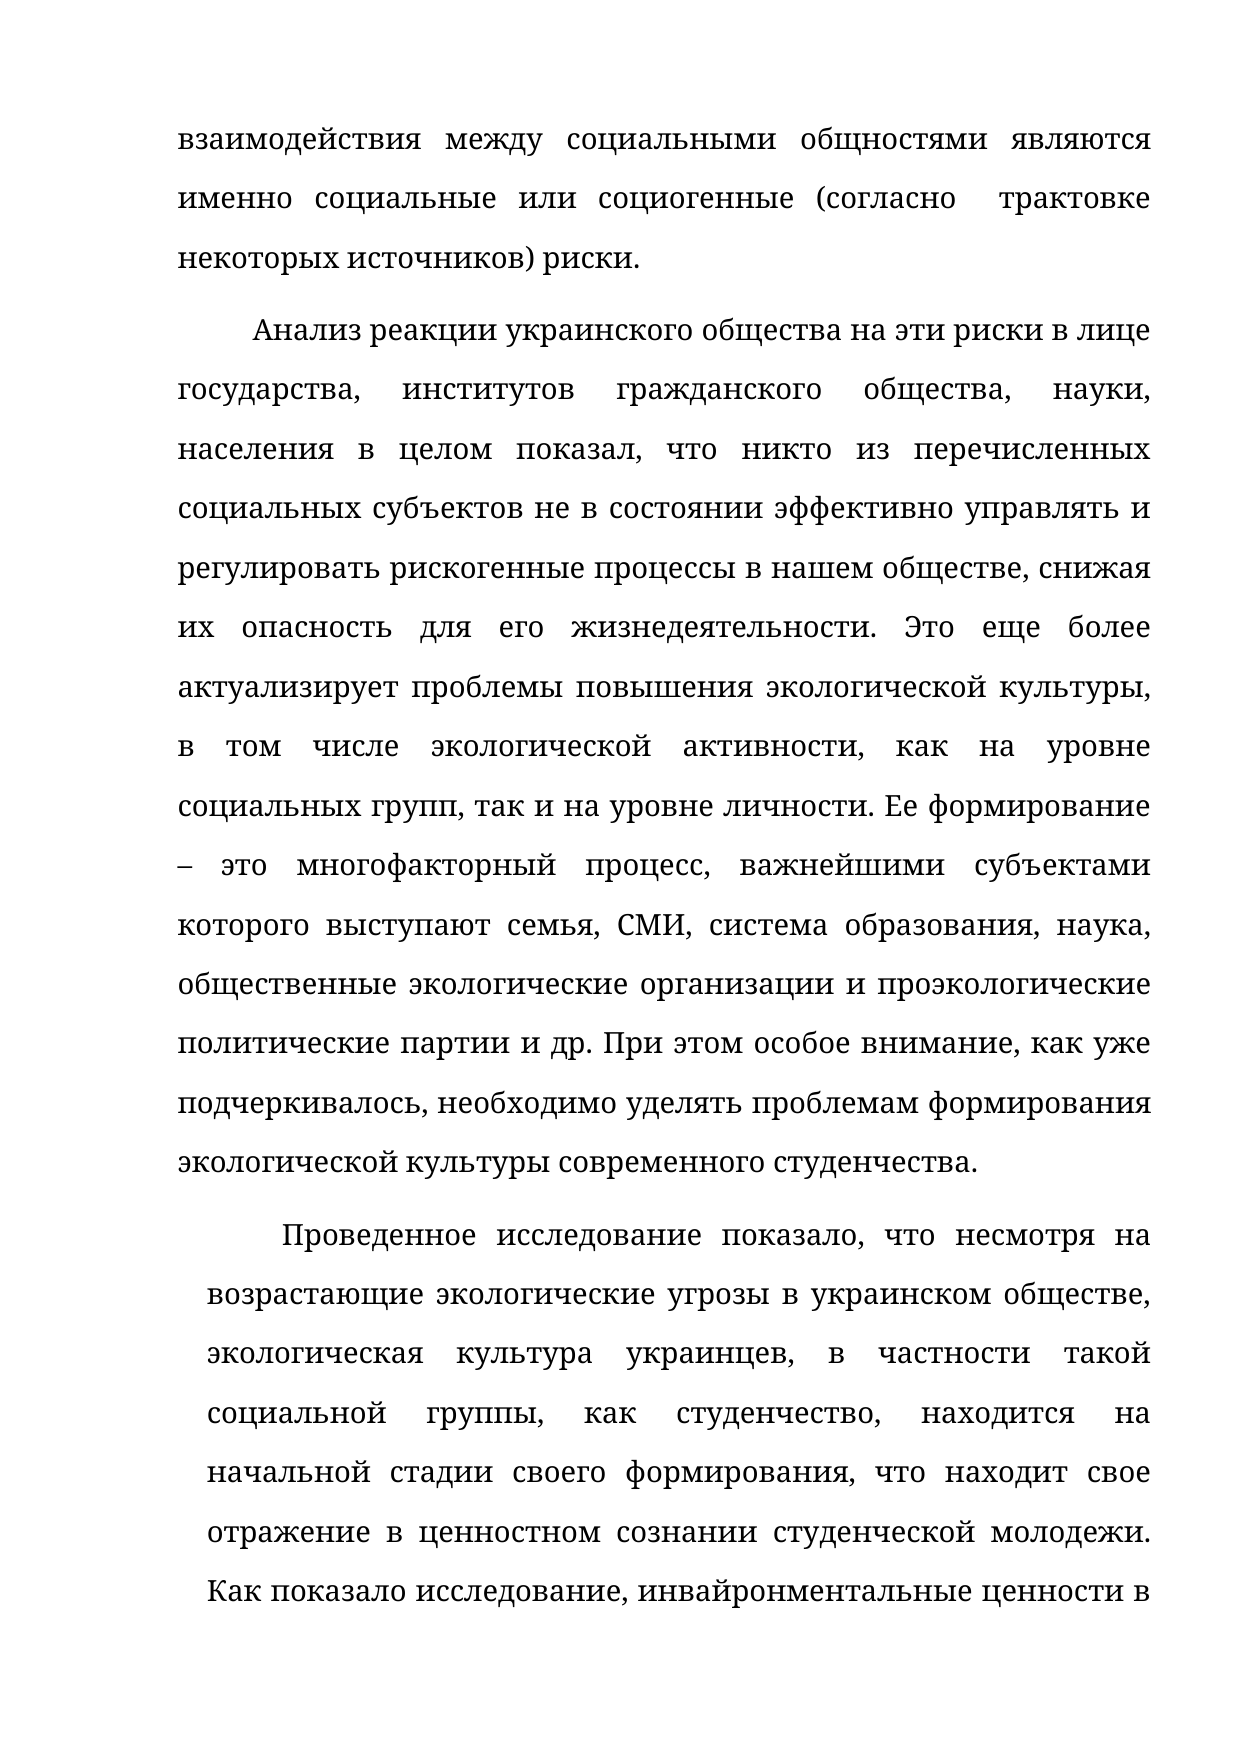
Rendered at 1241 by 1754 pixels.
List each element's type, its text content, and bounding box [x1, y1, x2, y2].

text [177, 118, 1152, 277]
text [207, 1214, 1152, 1610]
text Анализ реакции украинского общества на эти риски в лице государства, институтов гражданского общества, науки, населения в целом показал, что никто из перечисленных социальных субъектов не в состоянии эффективно управлять и регулировать рискогенные процессы в нашем обществе, снижая их опасность для его жизнедеятельности. Это еще более актуализирует проблемы повышения экологической культуры, в том числе экологической активности, как на уровне социальных групп, так и на уровне личности. Ее формирование – это многофакторный процесс, важнейшими субъектами которого выступают семья, СМИ, система образования, наука, общественные экологические организации и проэкологические политические партии и др. При этом особое внимание, как уже подчеркивалось, необходимо уделять проблемам формирования экологической культуры современного студенчества. [177, 309, 1152, 1181]
